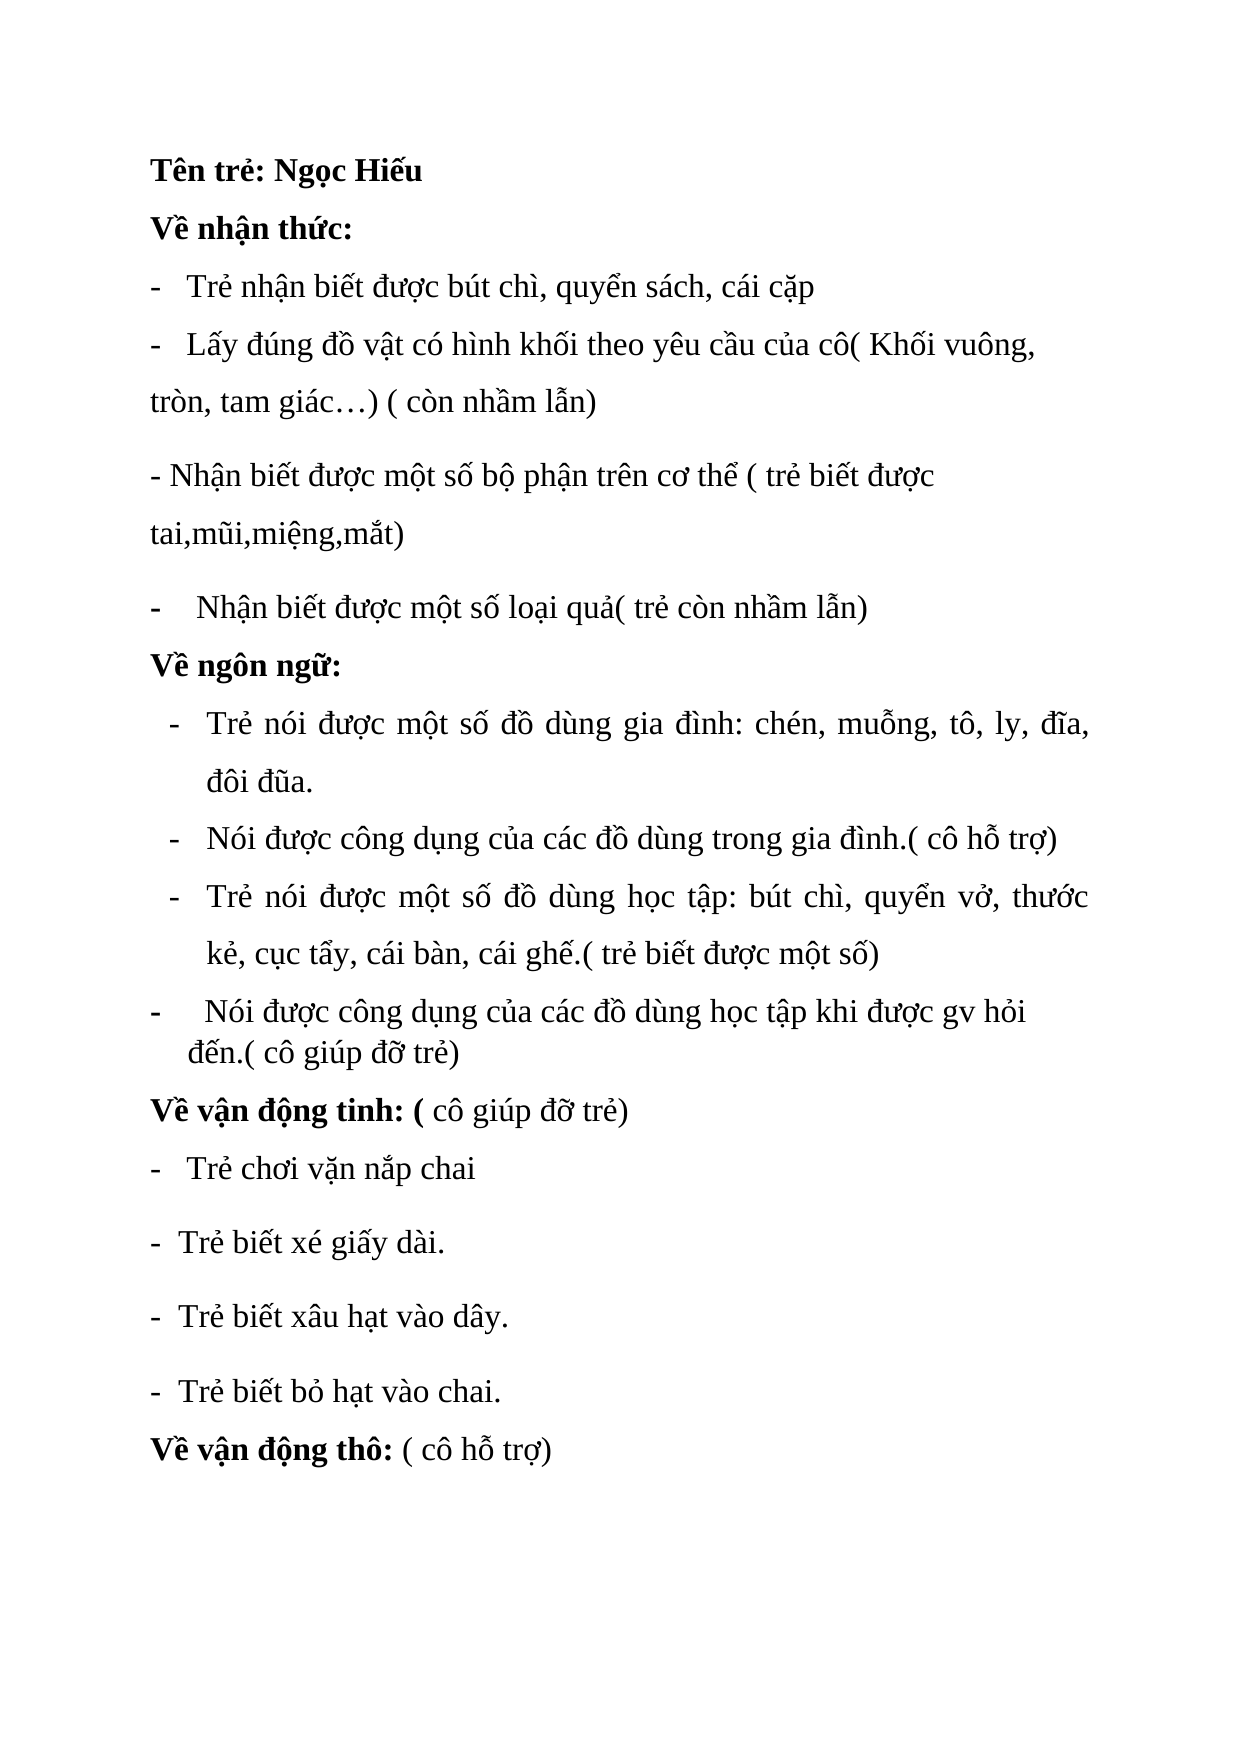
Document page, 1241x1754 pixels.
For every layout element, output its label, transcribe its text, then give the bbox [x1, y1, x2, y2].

list Trẻ nói được một số đồ dùng gia đình: chén, muỗng, tô, ly, đĩa, đôi đũa. [169, 703, 1090, 799]
text Về vận động thô: ( cô hỗ trợ) [150, 1429, 1090, 1467]
text - Lấy đúng đồ vật có hình khối theo yêu cầu của cô( Khối vuông, tròn, tam giác…) ( còn nhầm lẫn) [150, 324, 1090, 420]
text Về vận động tinh: ( cô giúp đỡ trẻ) [150, 1090, 1090, 1129]
text - Nhận biết được một số bộ phận trên cơ thể ( trẻ biết được tai,mũi,miệng,mắt) [150, 456, 1090, 552]
text Về ngôn ngữ: [150, 645, 1090, 684]
text Về nhận thức: [150, 208, 1090, 246]
text - Trẻ biết xâu hạt vào dây. [150, 1297, 1090, 1335]
text Tên trẻ: Ngọc Hiếu [150, 150, 1090, 188]
list Trẻ nói được một số đồ dùng học tập: bút chì, quyển vở, thước kẻ, cục tẩy, cái bàn, cái ghế.( trẻ biết được một số) [169, 876, 1090, 972]
text - Trẻ nhận biết được bút chì, quyển sách, cái cặp [150, 266, 1090, 304]
list Nói được công dụng của các đồ dùng học tập khi được gv hỏi đến.( cô giúp đỡ trẻ) [150, 991, 1090, 1071]
list Nhận biết được một số loại quả( trẻ còn nhầm lẫn) [150, 587, 1090, 626]
text - Trẻ chơi vặn nắp chai [150, 1148, 1090, 1187]
text - Trẻ biết xé giấy dài. [150, 1222, 1090, 1261]
text - Trẻ biết bỏ hạt vào chai. [150, 1371, 1090, 1409]
list Nói được công dụng của các đồ dùng trong gia đình.( cô hỗ trợ) [169, 818, 1090, 857]
